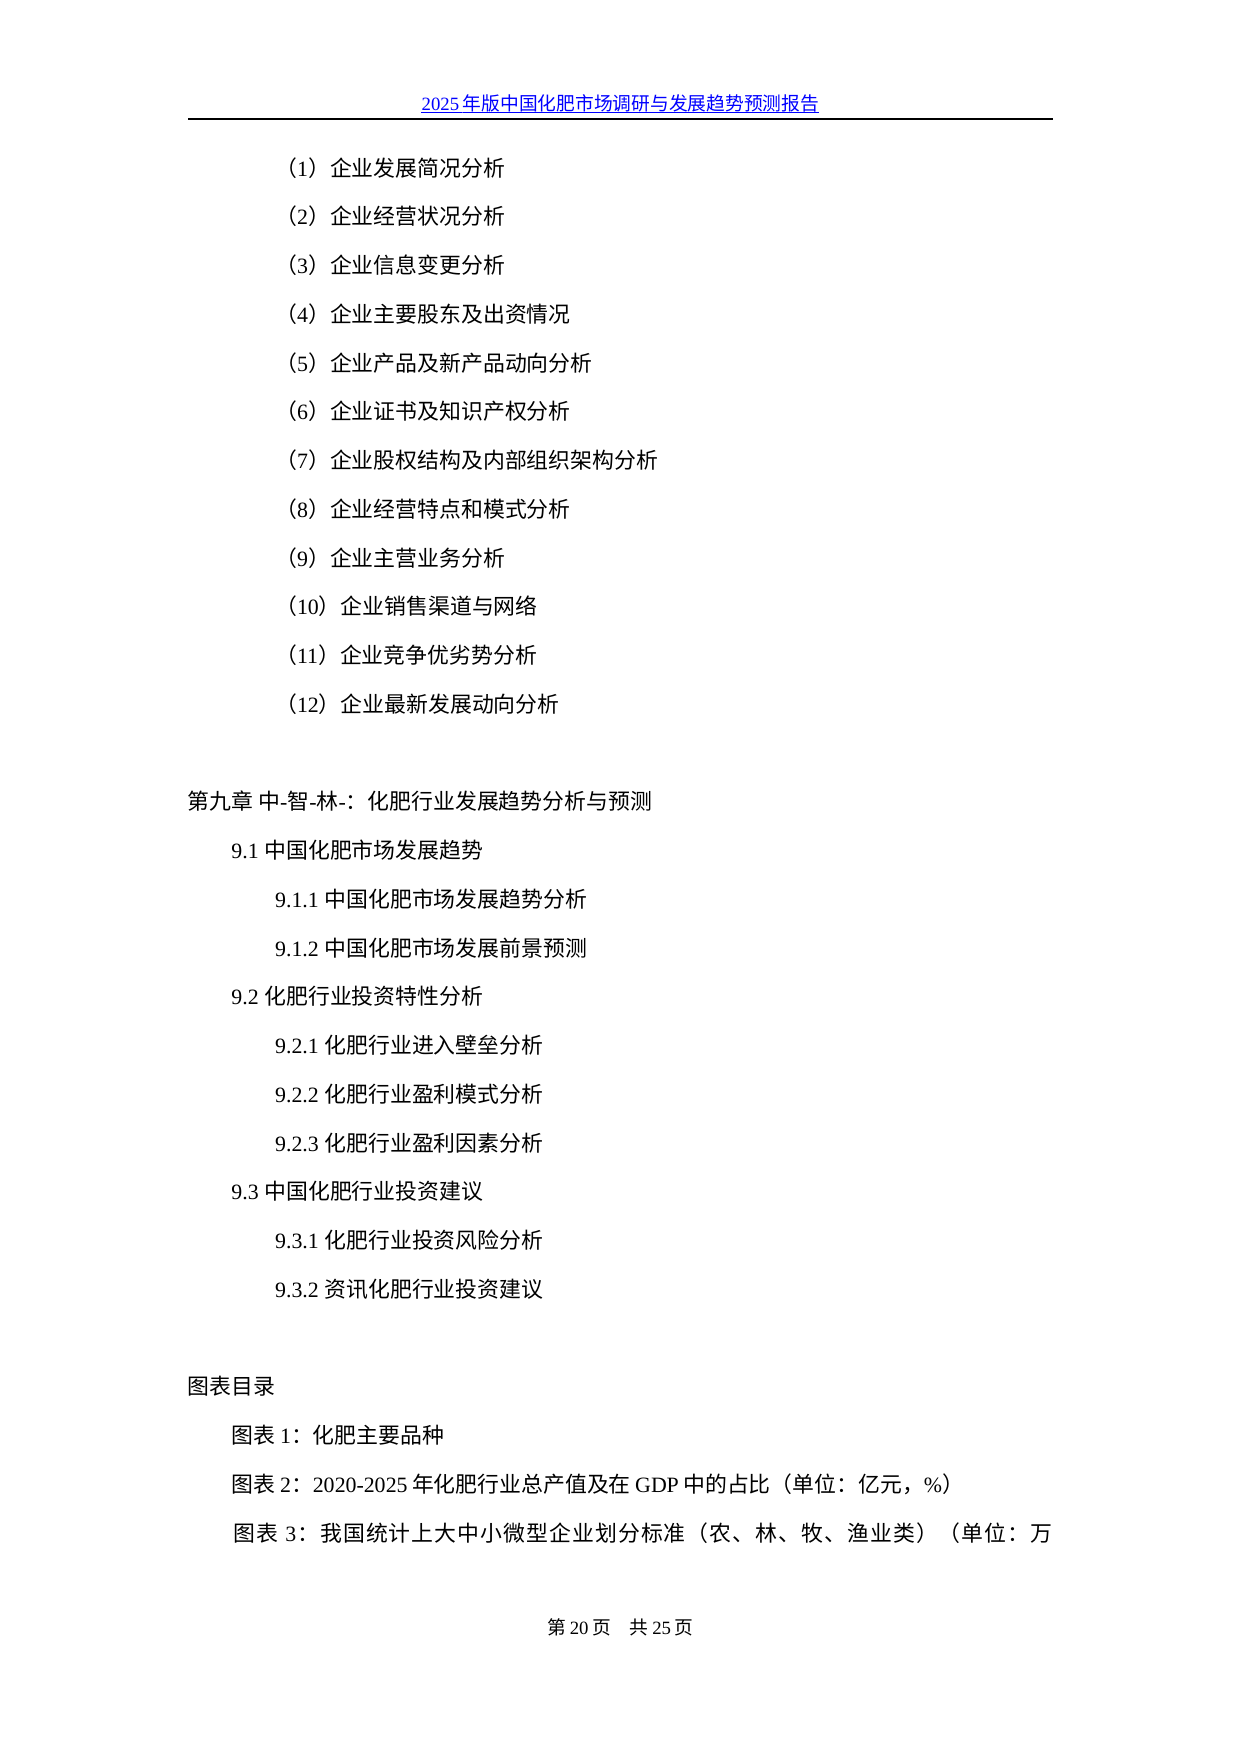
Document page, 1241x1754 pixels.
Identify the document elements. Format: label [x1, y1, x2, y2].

text [187, 150, 1053, 1548]
